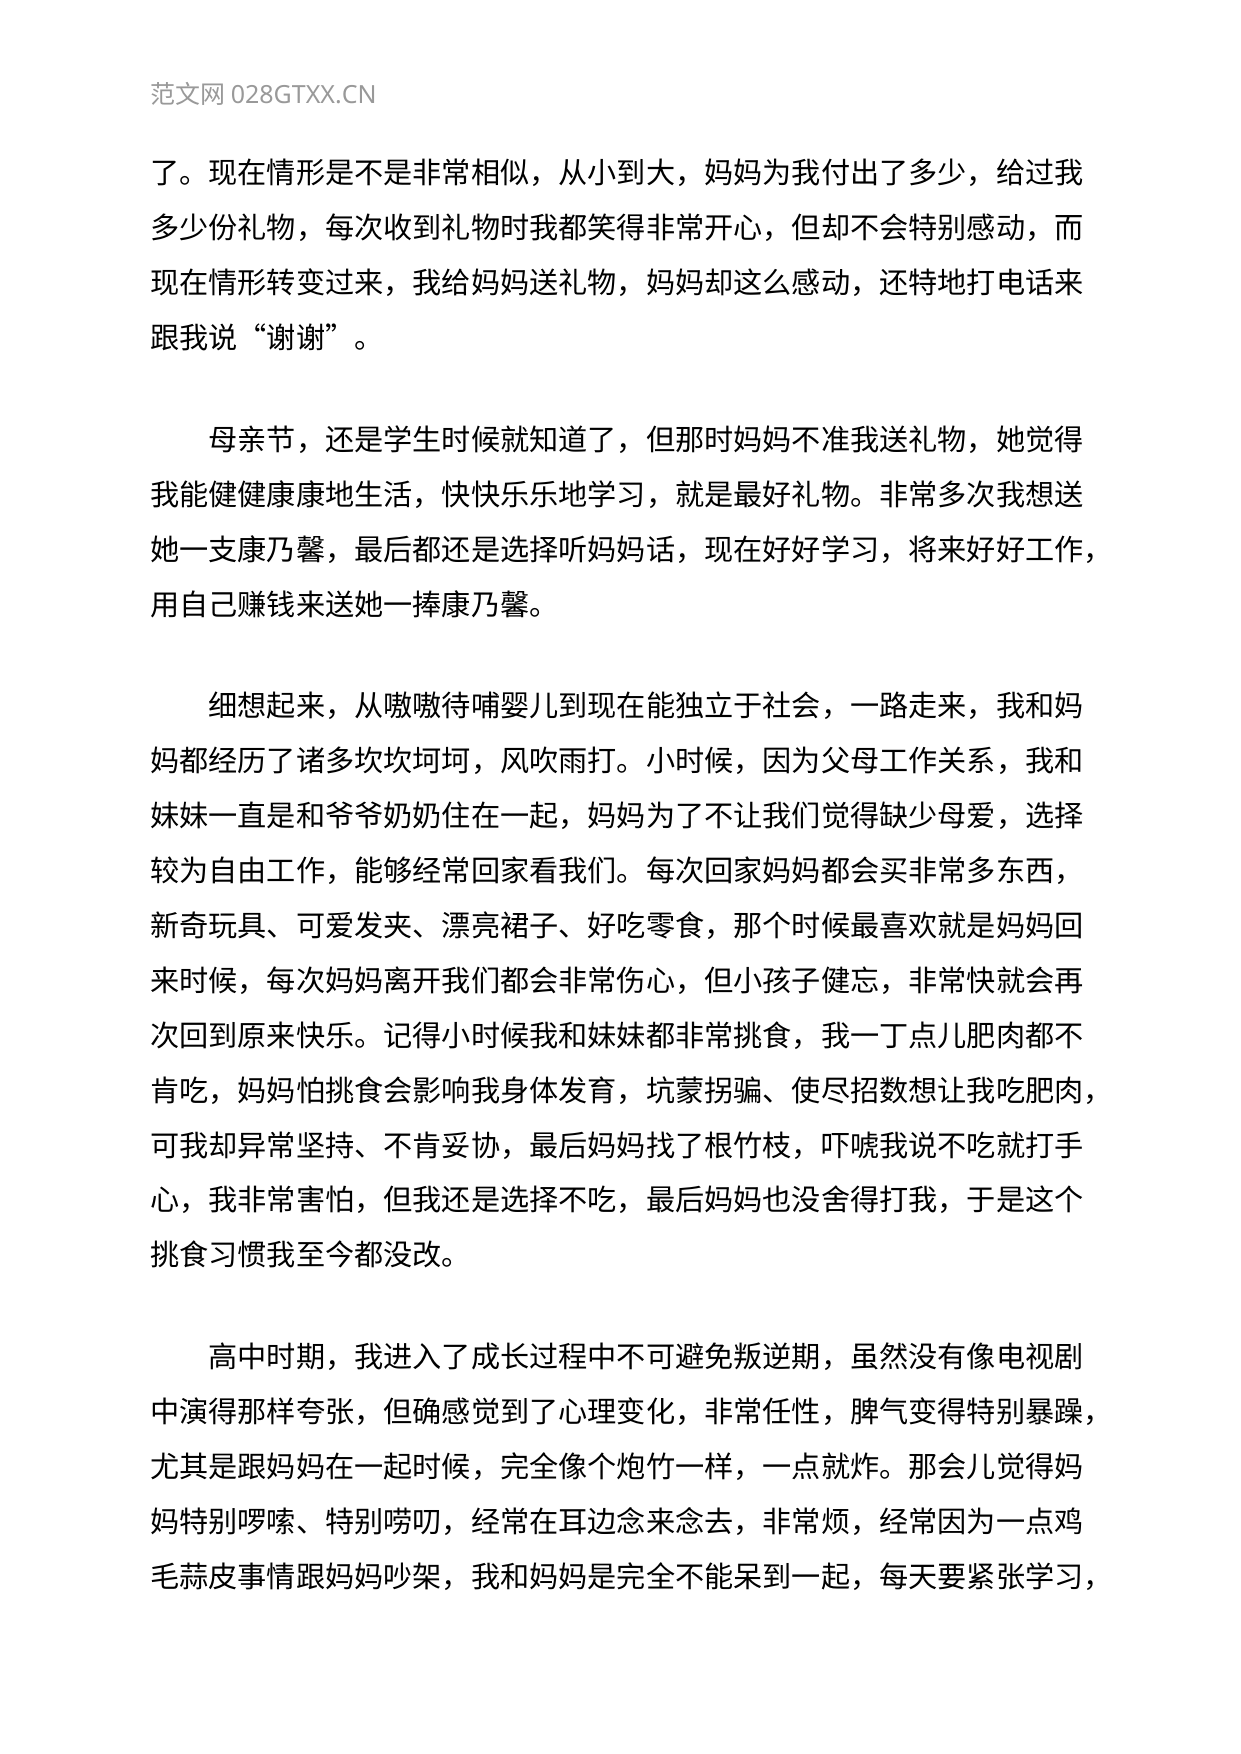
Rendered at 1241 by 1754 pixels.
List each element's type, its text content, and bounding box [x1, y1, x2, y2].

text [150, 150, 1090, 357]
text 母亲节，还是学生时候就知道了，但那时妈妈不准我送礼物，她觉得我能健健康康地生活，快快乐乐地学习，就是最好礼物。非常多次我想送她一支康乃馨，最后都还是选择听妈妈话，现在好好学习，将来好好工作，用自己赚钱来送她一捧康乃馨。 [150, 416, 1090, 623]
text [150, 1334, 1090, 1596]
text 细想起来，从嗷嗷待哺婴儿到现在能独立于社会，一路走来，我和妈妈都经历了诸多坎坎坷坷，风吹雨打。小时候，因为父母工作关系，我和妹妹一直是和爷爷奶奶住在一起，妈妈为了不让我们觉得缺少母爱，选择较为自由工作，能够经常回家看我们。每次回家妈妈都会买非常多东西，新奇玩具、可爱发夹、漂亮裙子、好吃零食，那个时候最喜欢就是妈妈回来时候，每次妈妈离开我们都会非常伤心，但小孩子健忘，非常快就会再次回到原来快乐。记得小时候我和妹妹都非常挑食，我一丁点儿肥肉都不肯吃，妈妈怕挑食会影响我身体发育，坑蒙拐骗、使尽招数想让我吃肥肉，可我却异常坚持、不肯妥协，最后妈妈找了根竹枝，吓唬我说不吃就打手心，我非常害怕，但我还是选择不吃，最后妈妈也没舍得打我，于是这个挑食习惯我至今都没改。 [150, 683, 1090, 1274]
